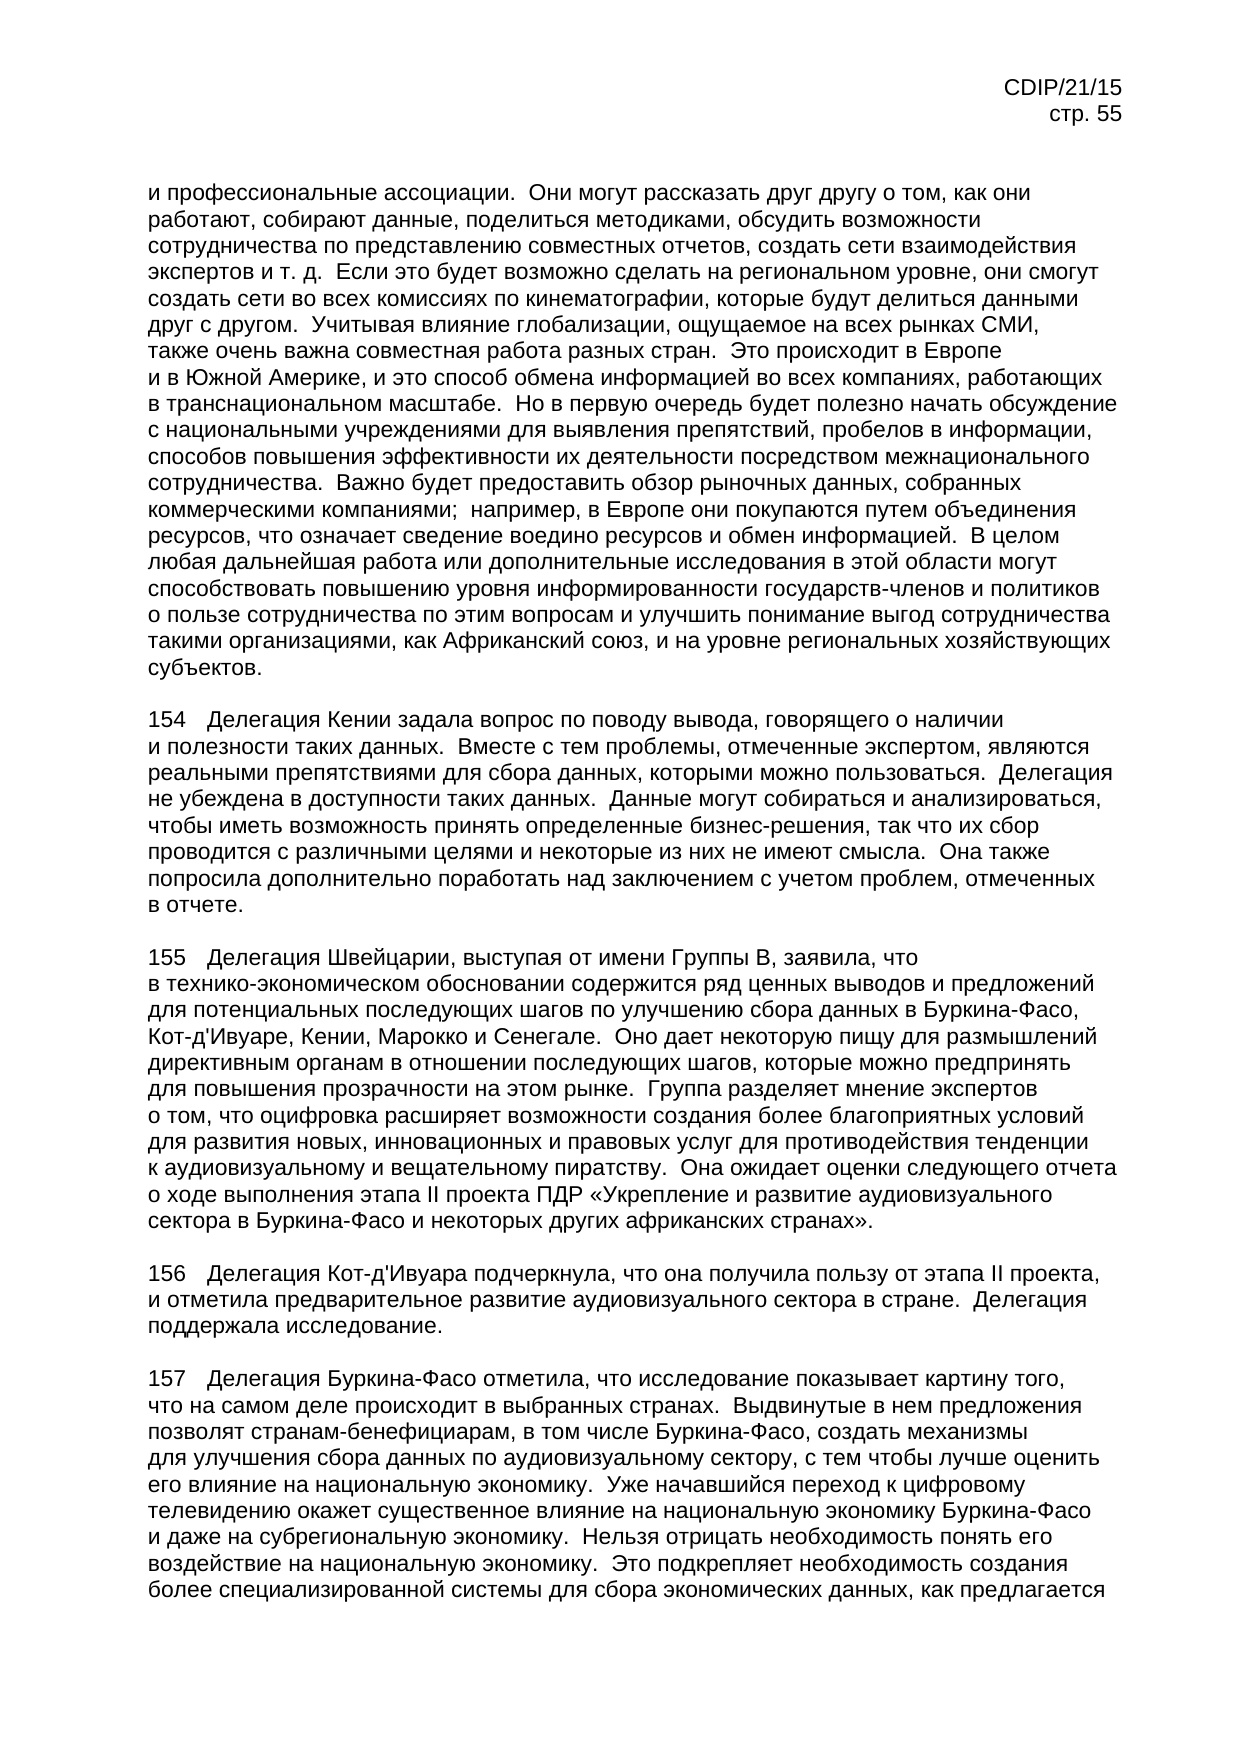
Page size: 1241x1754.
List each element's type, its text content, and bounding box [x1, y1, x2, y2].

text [148, 1365, 1122, 1602]
text Делегация Швейцарии, выступая от имени Группы B, заявила, что в технико-экономическом обосновании содержится ряд ценных выводов и предложений для потенциальных последующих шагов по улучшению сбора данных в Буркина-Фасо, Кот-д'Ивуаре, Кении, Марокко и Сенегале. Оно дает некоторую пищу для размышлений директивным органам в отношении последующих шагов, которые можно предпринять для повышения прозрачности на этом рынке. Группа разделяет мнение экспертов о том, что оцифровка расширяет возможности создания более благоприятных условий для развития новых, инновационных и правовых услуг для противодействия тенденции к аудиовизуальному и вещательному пиратству. Она ожидает оценки следующего отчета о ходе выполнения этапа II проекта ПДР «Укрепление и развитие аудиовизуального сектора в Буркина-Фасо и некоторых других африканских странах». [148, 943, 1122, 1233]
text Делегация Кении задала вопрос по поводу вывода, говорящего о наличии и полезности таких данных. Вместе с тем проблемы, отмеченные экспертом, являются реальными препятствиями для сбора данных, которыми можно пользоваться. Делегация не убеждена в доступности таких данных. Данные могут собираться и анализироваться, чтобы иметь возможность принять определенные бизнес-решения, так что их сбор проводится с различными целями и некоторые из них не имеют смысла. Она также попросила дополнительно поработать над заключением с учетом проблем, отмеченных в отчете. [148, 706, 1122, 917]
text Делегация Кот-д'Ивуара подчеркнула, что она получила пользу от этапа II проекта, и отметила предварительное развитие аудиовизуального сектора в стране. Делегация поддержала исследование. [148, 1260, 1122, 1339]
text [148, 179, 1122, 680]
